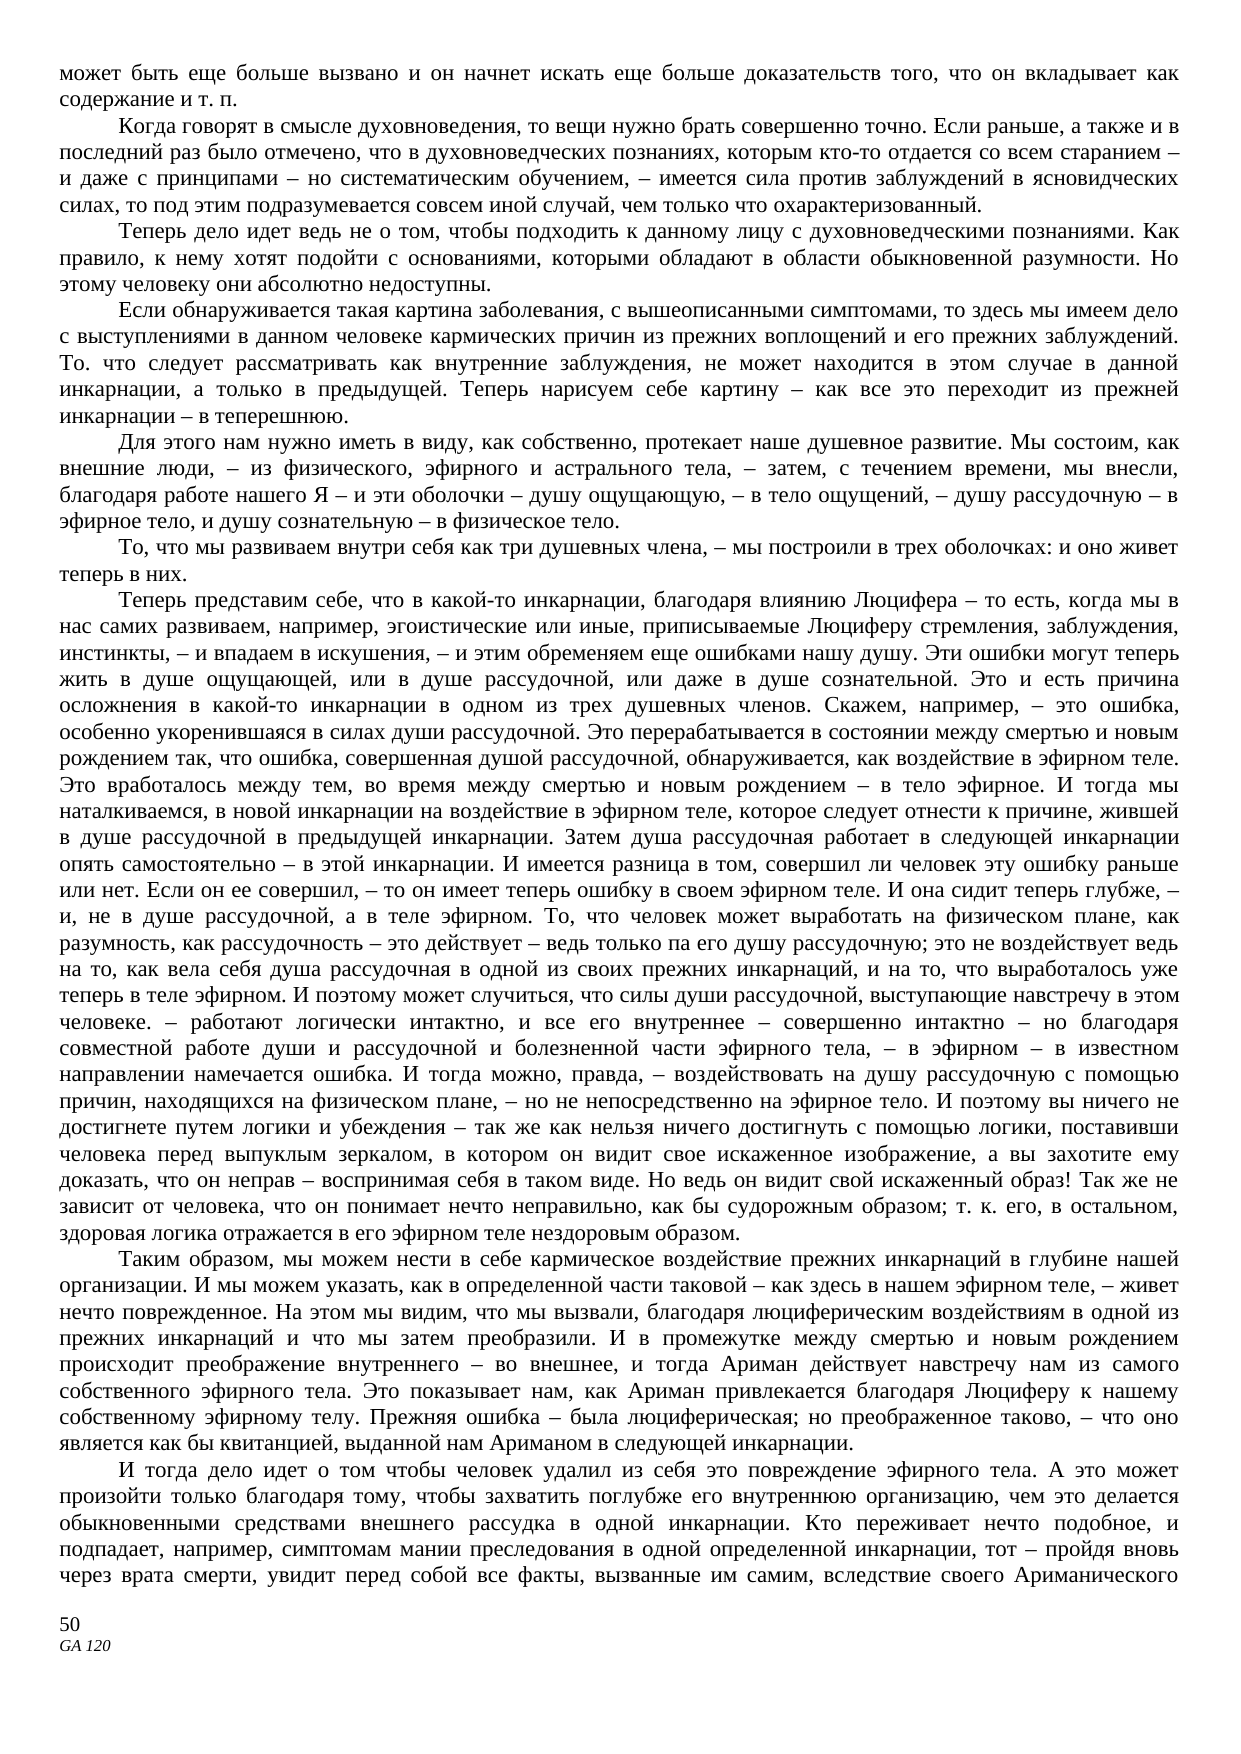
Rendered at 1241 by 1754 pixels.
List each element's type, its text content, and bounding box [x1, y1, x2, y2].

text Теперь дело идет ведь не о том, чтобы подходить к данному лицу с духовноведческими познаниями. Как правило, к нему хотят подойти с основаниями, которыми обладают в области обыкновенной разумности. Но этому человеку они абсолютно недоступны. [59, 217, 1181, 296]
text Таким образом, мы можем нести в себе кармическое воздействие прежних инкарнаций в глубине нашей организации. И мы можем указать, как в определенной части таковой – как здесь в нашем эфирном теле, – живет нечто поврежденное. На этом мы видим, что мы вызвали, благодаря люциферическим воздействиям в одной из прежних инкарнаций и что мы затем преобразили. И в промежутке между смертью и новым рождением происходит преображение внутреннего – во внешнее, и тогда Ариман действует навстречу нам из самого собственного эфирного тела. Это показывает нам, как Ариман привлекается благодаря Люциферу к нашему собственному эфирному телу. Прежняя ошибка – была люциферическая; но преображенное таково, – что оно является как бы квитанцией, выданной нам Ариманом в следующей инкарнации. [59, 1245, 1181, 1456]
text Теперь представим себе, что в какой-то инкарнации, благодаря влиянию Люцифера – то есть, когда мы в нас самих развиваем, например, эгоистические или иные, приписываемые Люциферу стремления, заблуждения, инстинкты, – и впадаем в искушения, – и этим обременяем еще ошибками нашу душу. Эти ошибки могут теперь жить в душе ощущающей, или в душе рассудочной, или даже в душе сознательной. Это и есть причина осложнения в какой-то инкарнации в одном из трех душевных членов. Скажем, например, – это ошибка, особенно укоренившаяся в силах души рассудочной. Это перерабатывается в состоянии между смертью и новым рождением так, что ошибка, совершенная душой рассудочной, обнаруживается, как воздействие в эфирном теле. Это вработалось между тем, во время между смертью и новым рождением – в тело эфирное. И тогда мы наталкиваемся, в новой инкарнации на воздействие в эфирном теле, которое следует отнести к причине, жившей в душе рассудочной в предыдущей инкарнации. Затем душа рассудочная работает в следующей инкарнации опять самостоятельно – в этой инкарнации. И имеется разница в том, совершил ли человек эту ошибку раньше или нет. Если он ее совершил, – то он имеет теперь ошибку в своем эфирном теле. И она сидит теперь глубже, – и, не в душе рассудочной, а в теле эфирном. То, что человек может выработать на физическом плане, как разумность, как рассудочность – это действует – ведь только па его душу рассудочную; это не воздействует ведь на то, как вела себя душа рассудочная в одной из своих прежних инкарнаций, и на то, что выработалось уже теперь в теле эфирном. И поэтому может случиться, что силы души рассудочной, выступающие навстречу в этом человеке. – работают логически интактно, и все его внутреннее – совершенно интактно – но благодаря совместной работе души и рассудочной и болезненной части эфирного тела, – в эфирном – в известном направлении намечается ошибка. И тогда можно, правда, – воздействовать на душу рассудочную с помощью причин, находящихся на физическом плане, – но не непосредственно на эфирное тело. И поэтому вы ничего не достигнете путем логики и убеждения – так же как нельзя ничего достигнуть с помощью логики, поставивши человека перед выпуклым зеркалом, в котором он видит свое искаженное изображение, а вы захотите ему доказать, что он неправ – воспринимая себя в таком виде. Но ведь он видит свой искаженный образ! Так же не зависит от человека, что он понимает нечто неправильно, как бы судорожным образом; т. к. его, в остальном, здоровая логика отражается в его эфирном теле нездоровым образом. [59, 586, 1181, 1245]
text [59, 1456, 1181, 1588]
text Когда говорят в смысле духовноведения, то вещи нужно брать совершенно точно. Если раньше, а также и в последний раз было отмечено, что в духовноведческих познаниях, которым кто-то отдается со всем старанием – и даже с принципами – но систематическим обучением, – имеется сила против заблуждений в ясновидческих силах, то под этим подразумевается совсем иной случай, чем только что охарактеризованный. [59, 112, 1181, 217]
text То, что мы развиваем внутри себя как три душевных члена, – мы построили в трех оболочках: и оно живет теперь в них. [59, 533, 1181, 586]
text Для этого нам нужно иметь в виду, как собственно, протекает наше душевное развитие. Мы состоим, как внешние люди, – из физического, эфирного и астрального тела, – затем, с течением времени, мы внесли, благодаря работе нашего Я – и эти оболочки – душу ощущающую, – в тело ощущений, – душу рассудочную – в эфирное тело, и душу сознательную – в физическое тело. [59, 428, 1181, 533]
text Если обнаруживается такая картина заболевания, с вышеописанными симптомами, то здесь мы имеем дело с выступлениями в данном человеке кармических причин из прежних воплощений и его прежних заблуждений. То. что следует рассматривать как внутренние заблуждения, не может находится в этом случае в данной инкарнации, а только в предыдущей. Теперь нарисуем себе картину – как все это переходит из прежней инкарнации – в теперешнюю. [59, 296, 1181, 428]
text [59, 59, 1181, 112]
